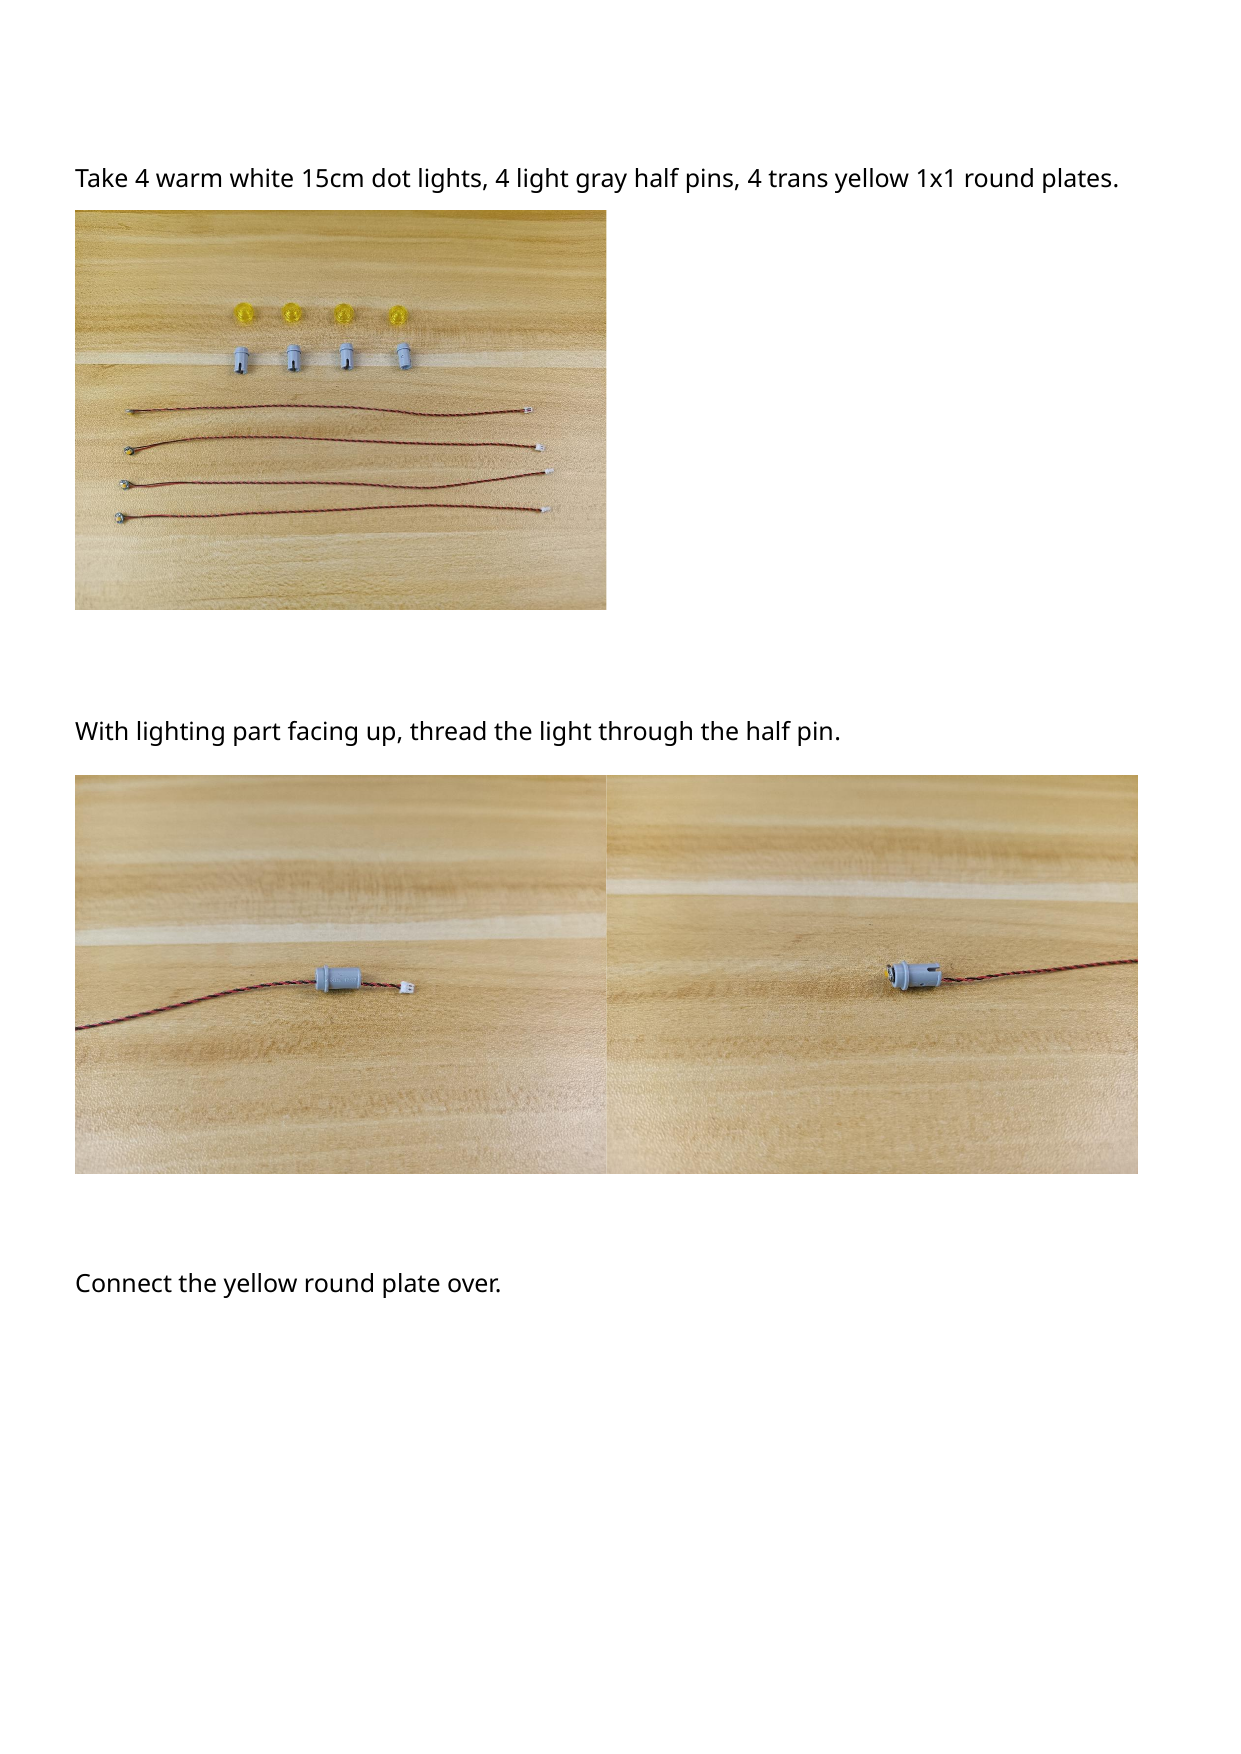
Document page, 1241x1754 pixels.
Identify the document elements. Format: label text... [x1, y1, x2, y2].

text Take 4 warm white 15cm dot lights, 4 light gray half pins, 4 trans yellow 1x1 round plates. [75, 146, 1165, 211]
text With lighting part facing up, thread the light through the half pin. [75, 698, 1165, 763]
text Connect the yellow round plate over. [75, 1251, 1165, 1316]
picture [75, 775, 1138, 1174]
picture [75, 210, 607, 610]
